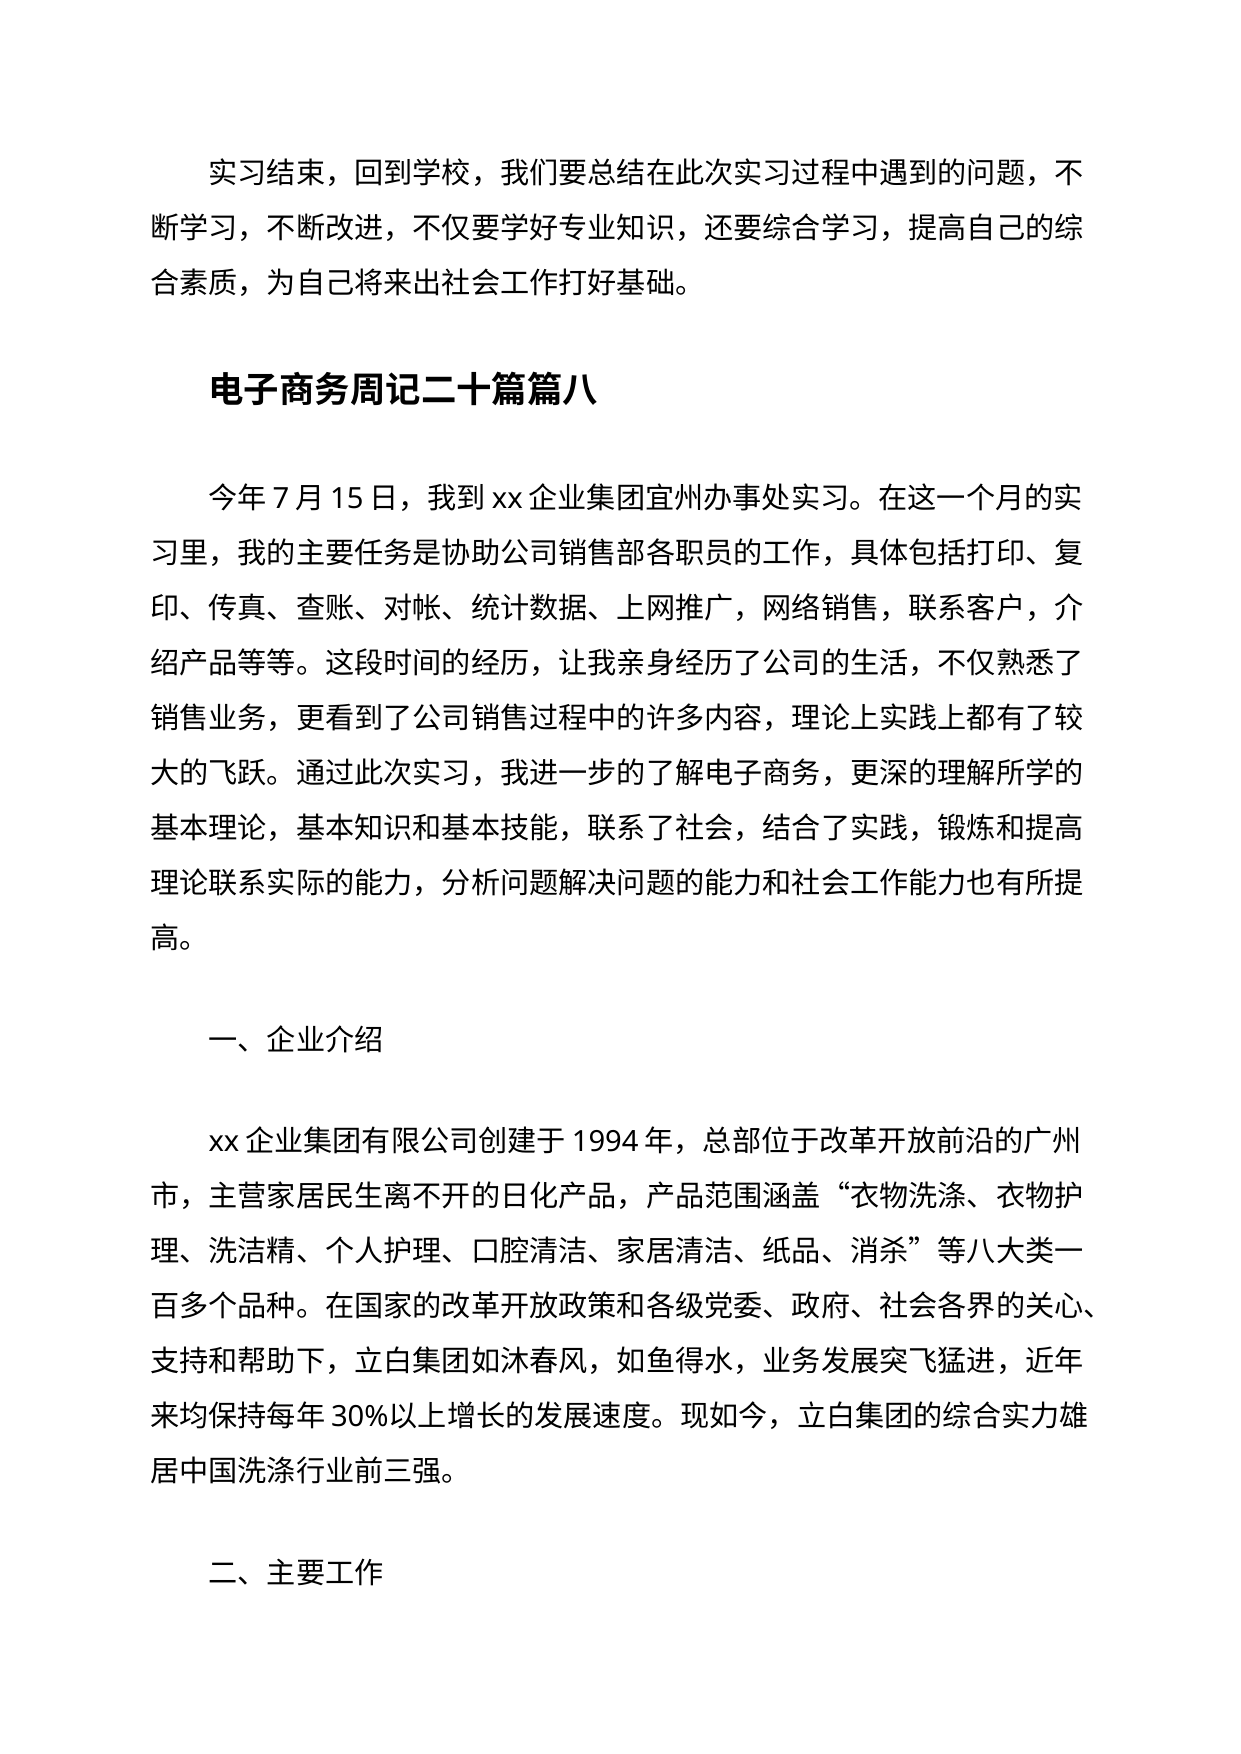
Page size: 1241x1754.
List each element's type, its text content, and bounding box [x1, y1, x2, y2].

text 实习结束，回到学校，我们要总结在此次实习过程中遇到的问题，不断学习，不断改进，不仅要学好专业知识，还要综合学习，提高自己的综合素质，为自己将来出社会工作打好基础。 [150, 150, 1090, 302]
text 电子商务周记二十篇篇八 [150, 362, 1090, 413]
text 今年7月15日，我到xx企业集团宜州办事处实习。在这一个月的实习里，我的主要任务是协助公司销售部各职员的工作，具体包括打印、复印、传真、查账、对帐、统计数据、上网推广，网络销售，联系客户，介绍产品等等。这段时间的经历，让我亲身经历了公司的生活，不仅熟悉了销售业务，更看到了公司销售过程中的许多内容，理论上实践上都有了较大的飞跃。通过此次实习，我进一步的了解电子商务，更深的理解所学的基本理论，基本知识和基本技能，联系了社会，结合了实践，锻炼和提高理论联系实际的能力，分析问题解决问题的能力和社会工作能力也有所提高。 [150, 475, 1090, 957]
text xx企业集团有限公司创建于1994年，总部位于改革开放前沿的广州市，主营家居民生离不开的日化产品，产品范围涵盖“衣物洗涤、衣物护理、洗洁精、个人护理、口腔清洁、家居清洁、纸品、消杀”等八大类一百多个品种。在国家的改革开放政策和各级党委、政府、社会各界的关心、支持和帮助下，立白集团如沐春风，如鱼得水，业务发展突飞猛进，近年来均保持每年30%以上增长的发展速度。现如今，立白集团的综合实力雄居中国洗涤行业前三强。 [150, 1118, 1090, 1490]
text 一、企业介绍 [150, 1016, 1090, 1058]
text 二、主要工作 [150, 1549, 1090, 1591]
